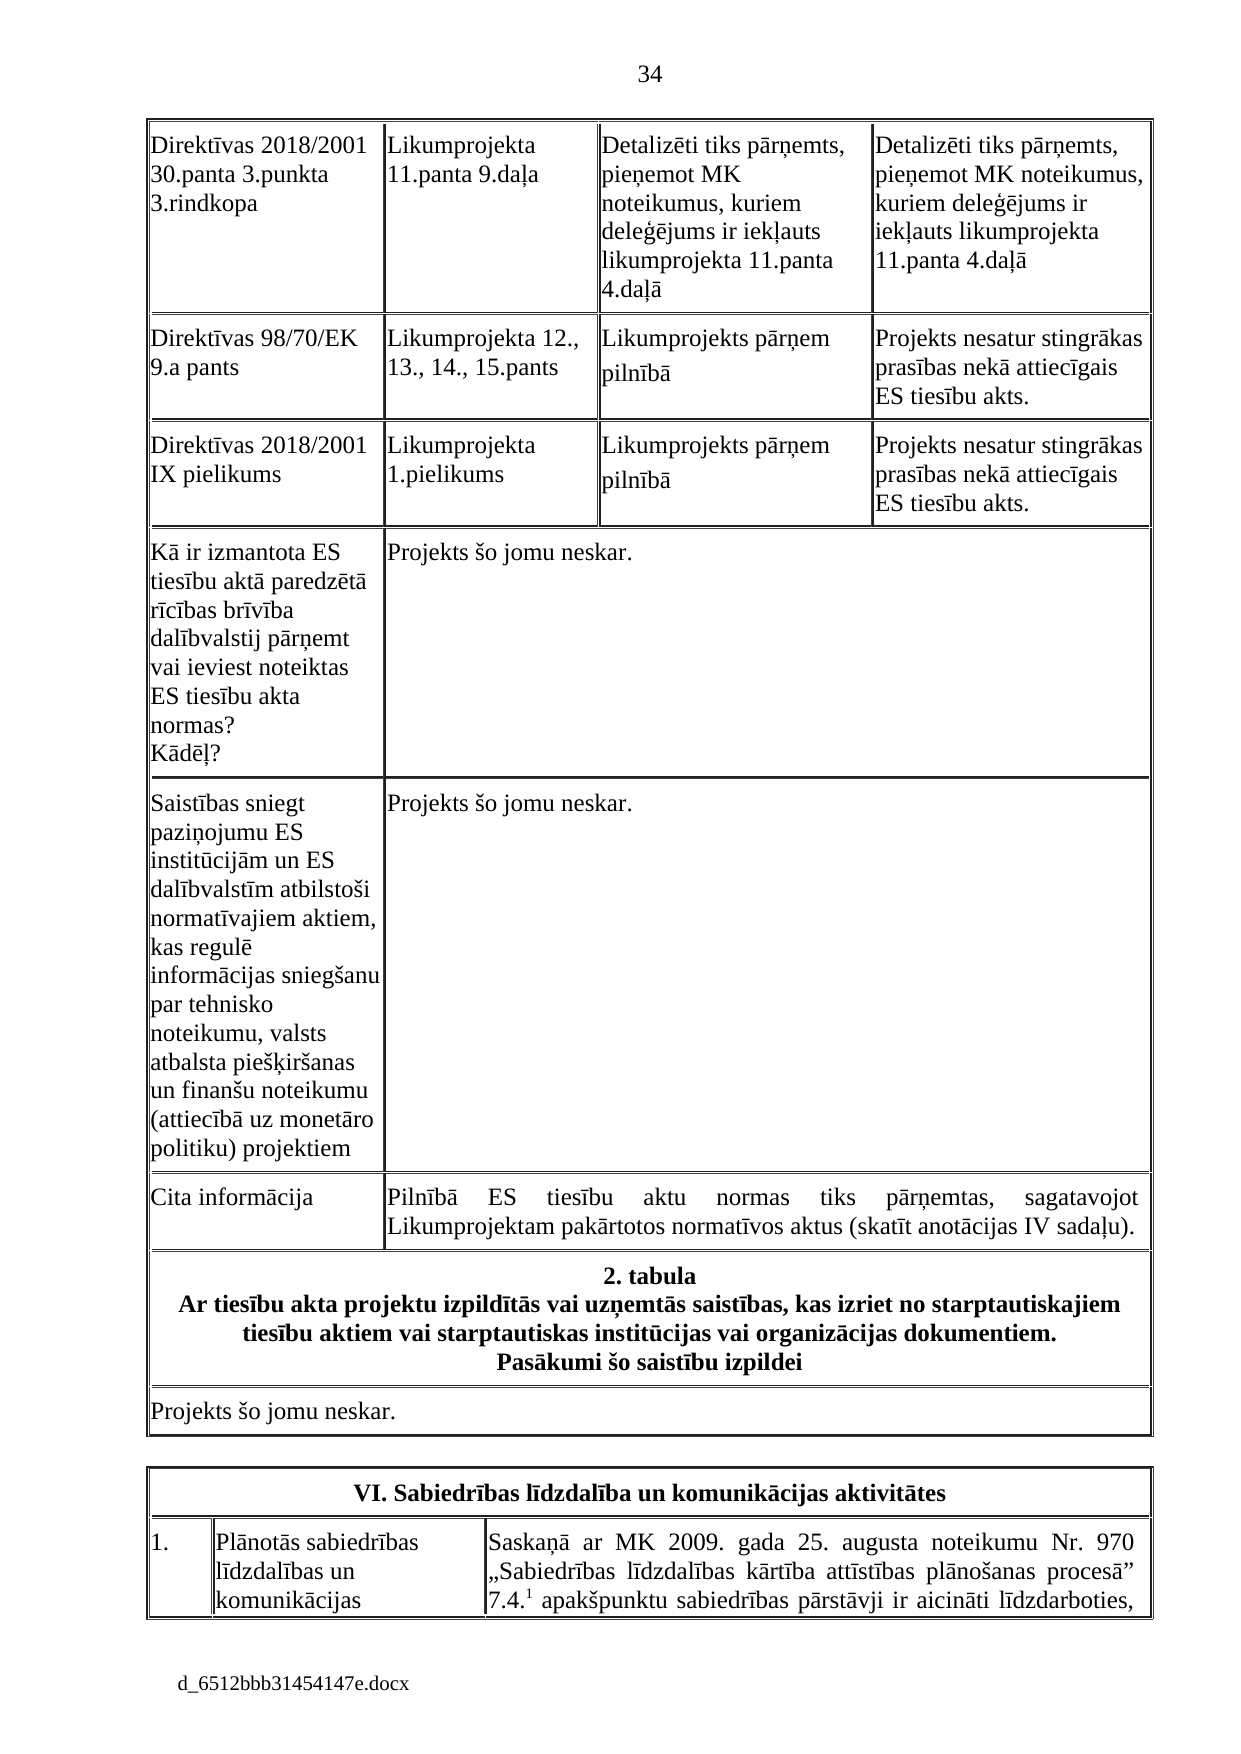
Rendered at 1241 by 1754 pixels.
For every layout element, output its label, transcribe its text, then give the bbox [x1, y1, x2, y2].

table_cell Projekts nesatur stingrākas prasības nekā attiecīgais ES tiesību akts. [874, 311, 1151, 418]
table_cell Likumprojekta 12., 13., 14., 15.pants [386, 315, 597, 418]
table_cell Direktīvas 2018/2001 IX pielikums [150, 418, 383, 525]
table_cell Projekts šo jomu neskar. [150, 1385, 1151, 1434]
table_cell Likumprojekta 11.panta 9.daļa [384, 120, 599, 311]
table_cell Likumprojekts pārņem pilnībā [601, 315, 871, 418]
table_cell 2. tabula Ar tiesību akta projektu izpildītās vai uzņemtās saistības, kas izriet no starptautiskajiem tiesību aktiem vai starptautiskas institūcijas vai organizācijas dokumentiem. Pasākumi šo saistību izpildei [148, 1249, 1152, 1384]
table_cell 1. [150, 1515, 213, 1616]
table_cell Kā ir izmantota ES tiesību aktā paredzētā rīcības brīvība dalībvalstij pārņemt vai ieviest noteiktas ES tiesību akta normas? Kādēļ? [150, 525, 383, 776]
table_cell Detalizēti tiks pārņemts, pieņemot MK noteikumus, kuriem deleģējums ir iekļauts likumprojekta 11.panta 4.daļā [872, 122, 1150, 311]
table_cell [485, 1515, 1151, 1616]
table_cell Likumprojekta 1.pielikums [386, 422, 597, 525]
table_cell Detalizēti tiks pārņemts, pieņemot MK noteikumus, kuriem deleģējums ir iekļauts likumprojekta 11.panta 4.daļā [599, 122, 872, 311]
table_cell Direktīvas 2018/2001 30.panta 3.punkta 3.rindkopa [150, 122, 384, 311]
table_cell Direktīvas 98/70/EK 9.a pants [150, 311, 383, 418]
table_cell Projekts šo jomu neskar. [386, 525, 1151, 776]
table_cell Cita informācija [148, 1171, 384, 1249]
table_cell Projekts nesatur stingrākas prasības nekā attiecīgais ES tiesību akts. [874, 418, 1151, 525]
table_cell Projekts šo jomu neskar. [386, 776, 1150, 1171]
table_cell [213, 1519, 485, 1616]
table_cell Saistības sniegt paziņojumu ES institūcijām un ES dalībvalstīm atbilstoši normatīvajiem aktiem, kas regulē informācijas sniegšanu par tehnisko noteikumu, valsts atbalsta piešķiršanas un finanšu noteikumu (attiecībā uz monetāro politiku) projektiem [150, 776, 383, 1171]
table_cell Likumprojekts pārņem pilnībā [601, 422, 871, 525]
table_cell Pilnībā ES tiesību aktu normas tiks pārņemtas, sagatavojot Likumprojektam pakārtotos normatīvos aktus (skatīt anotācijas IV sadaļu). [384, 1171, 1152, 1249]
table_header VI. Sabiedrības līdzdalība un komunikācijas aktivitātes [150, 1469, 1150, 1515]
